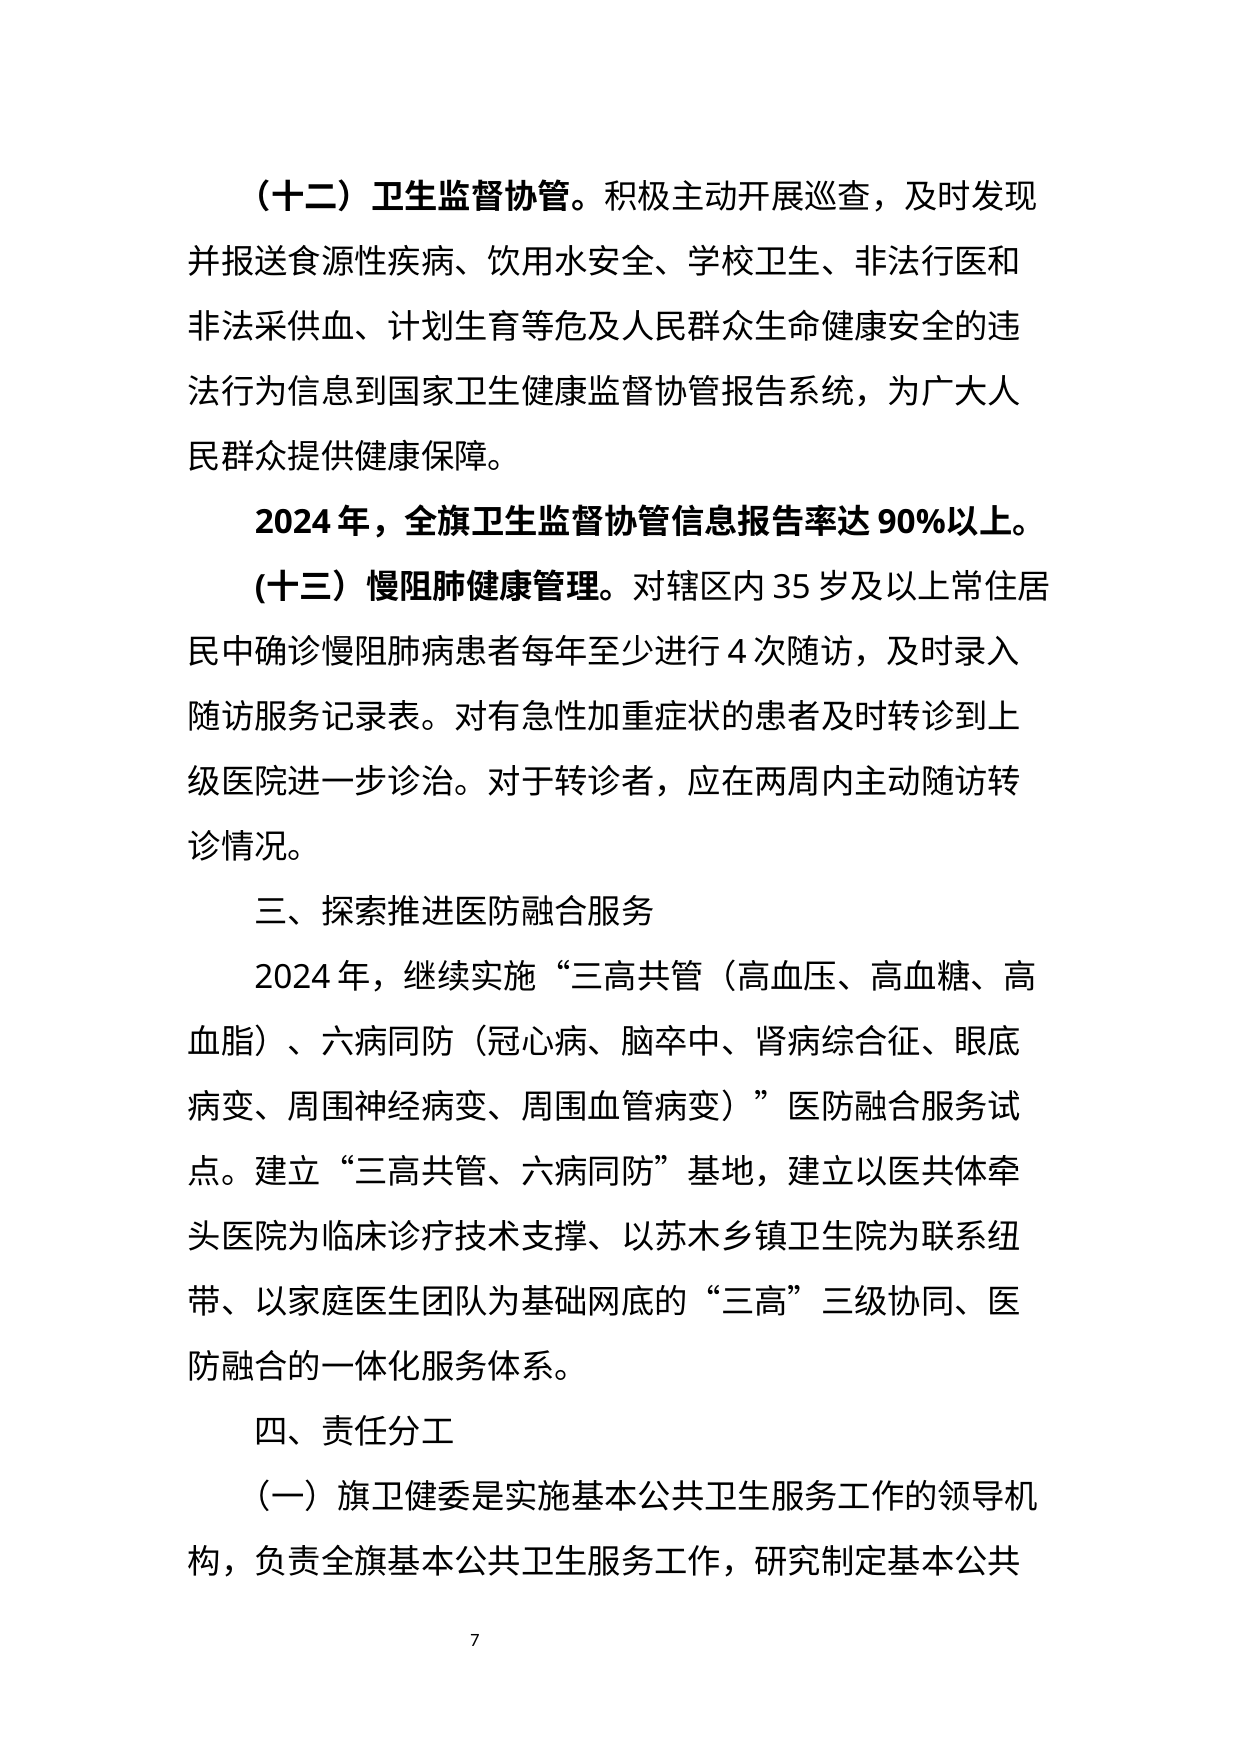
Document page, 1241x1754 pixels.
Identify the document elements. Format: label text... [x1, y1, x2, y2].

text 2024年，全旗卫生监督协管信息报告率达90%以上。 [187, 487, 1053, 552]
text （十二）卫生监督协管。积极主动开展巡查，及时发现并报送食源性疾病、饮用水安全、学校卫生、非法行医和非法采供血、计划生育等危及人民群众生命健康安全的违法行为信息到国家卫生健康监督协管报告系统，为广大人民群众提供健康保障。 [187, 162, 1053, 487]
text 四、责任分工 [187, 1397, 1053, 1462]
text 三、探索推进医防融合服务 [187, 877, 1053, 942]
text 2024年，继续实施“三高共管（高血压、高血糖、高血脂）、六病同防（冠心病、脑卒中、肾病综合征、眼底病变、周围神经病变、周围血管病变）”医防融合服务试点。建立“三高共管、六病同防”基地，建立以医共体牵头医院为临床诊疗技术支撑、以苏木乡镇卫生院为联系纽带、以家庭医生团队为基础网底的“三高”三级协同、医防融合的一体化服务体系。 [187, 942, 1053, 1397]
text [187, 1462, 1053, 1592]
text (十三）慢阻肺健康管理。对辖区内35岁及以上常住居民中确诊慢阻肺病患者每年至少进行4次随访，及时录入随访服务记录表。对有急性加重症状的患者及时转诊到上级医院进一步诊治。对于转诊者，应在两周内主动随访转诊情况。 [187, 552, 1053, 877]
